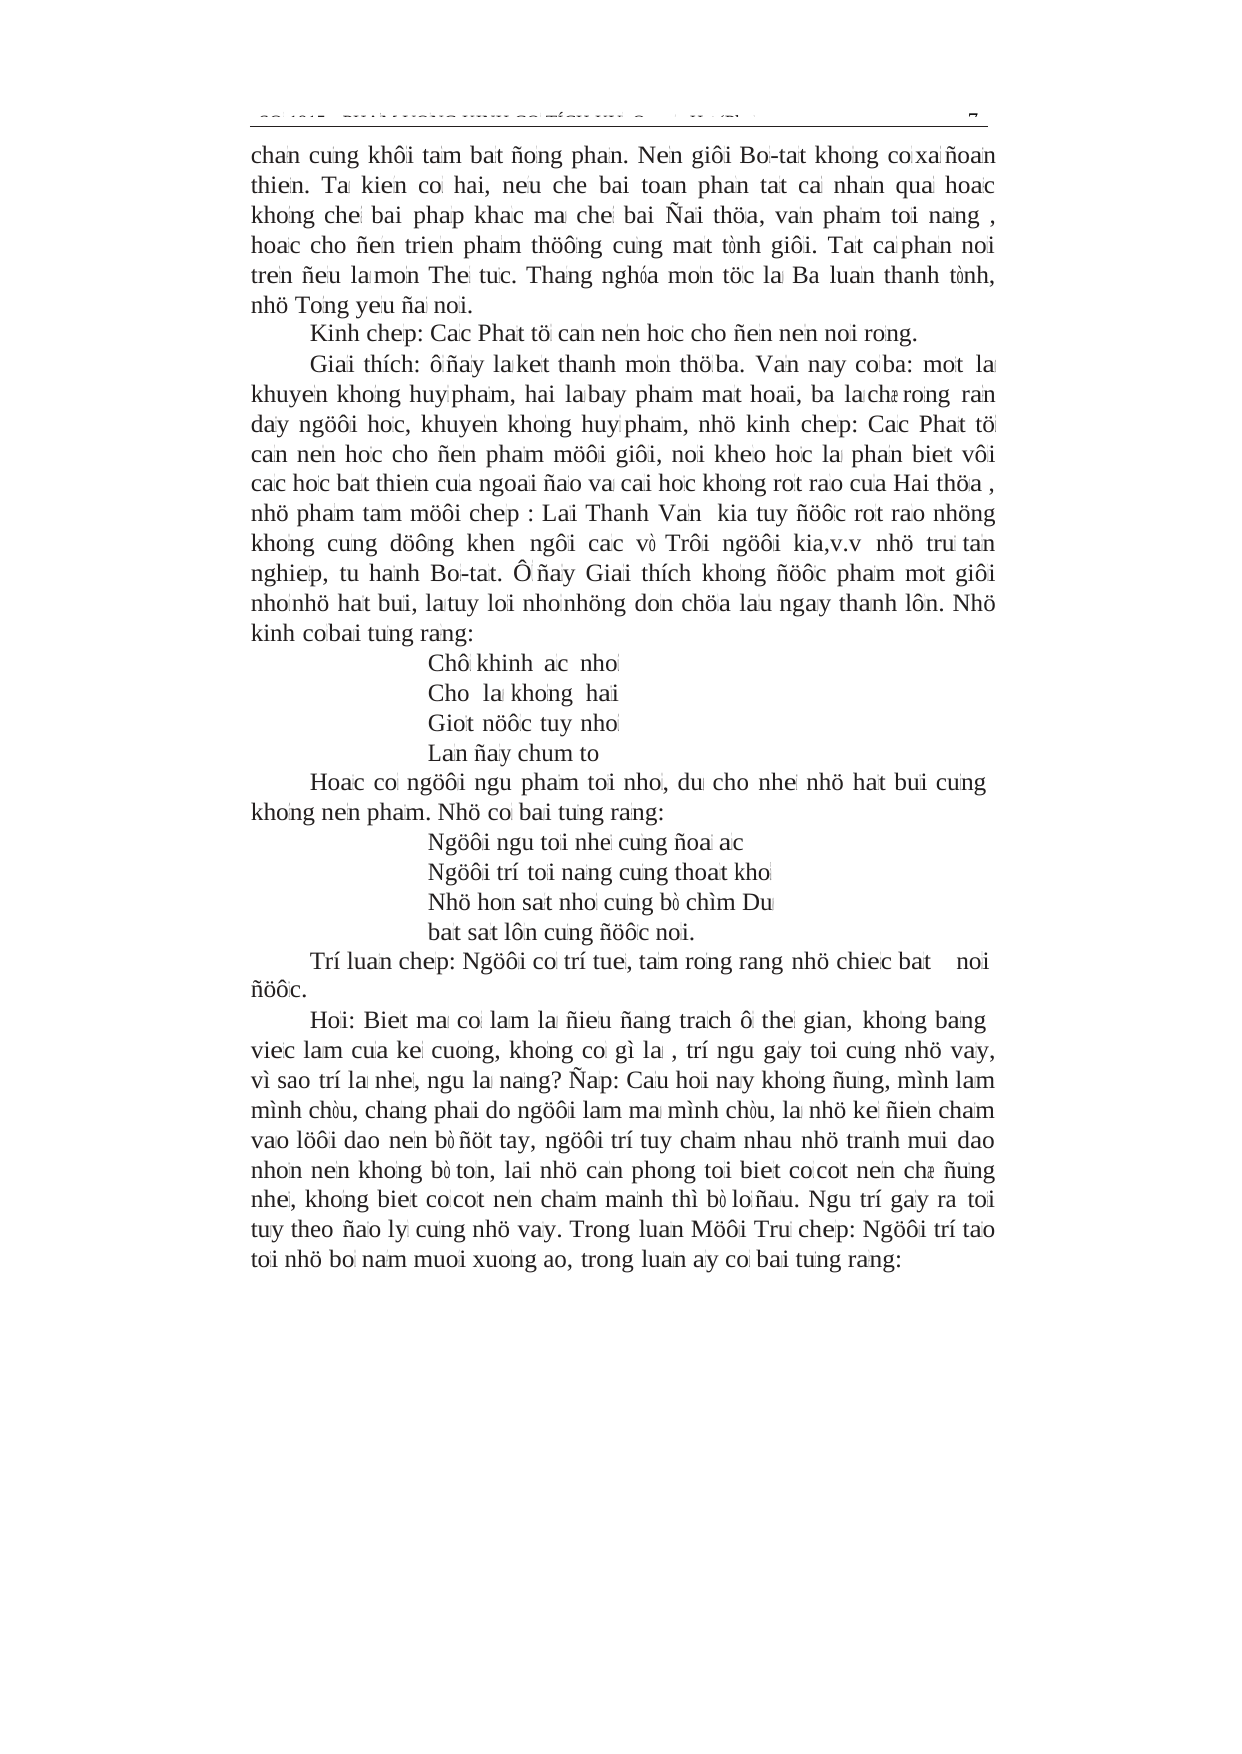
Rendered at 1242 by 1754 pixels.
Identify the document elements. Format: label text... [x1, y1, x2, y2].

text Ngöôøi ngu toäi nheï cuõng ñoaï aùc Ngöôøi trí toäi naëng cuõng thoaùt khoå Nhö hoøn saét nhoû cuõng bò chìm Duø baùt saét lôùn cuõng ñöôïc noåi. [428, 827, 778, 946]
text vieäc laøm cuûa keû cuoàng, khoâng coù gì laø , trí ngu gaây toäi cuõng nhö vaäy, vì sao trí laø nheï, ngu laø naëng? Ñaùp: Caâu hoûi naøy khoâng ñuùng, mình laøm mình chòu, chaúng phaûi do ngöôøi laøm maø mình chòu, laø nhö keû ñieân chaïm vaøo löôõi dao neân bò ñöùt tay, ngöôøi trí tuy chaïm nhau nhö traùnh muõi dao nhoïn neân khoâng bò toån, laïi nhö caên phoøng toái bieát coù coät neân chæ ñuïng nheï, khoâng bieát coù coät neân chaïm maïnh thì bò loã ñaàu. Ngu trí gaây ra toäi tuøy theo ñaïo lyù cuõng nhö vaäy. Trong luaän Möôøi Truï cheùp: Ngöôøi trí taïo toäi nhö boû naém muoái xuoáng ao, trong luaän aáy coù baøi tuïng raèng: [251, 1035, 996, 1273]
text Hoûi: Bieát maø coá laøm laø ñieàu ñaùng traùch ôû theá gian, khoâng baèng [309, 1006, 1067, 1033]
text ñöôïc. [251, 974, 308, 1003]
text Trí luaän cheùp: Ngöôøi coù trí tueä, taâm roãng rang nhö chieác baùt noåi [309, 947, 1067, 974]
text Chôù khinh aùc nhoû Cho laø khoâng haïi Gioït nöôùc tuy nhoû Laàn ñaày chum to [428, 648, 619, 766]
text Kinh cheùp: Caùc Phaät töû caàn neân hoïc cho ñeán neân noùi roäng. [309, 320, 1067, 347]
text chaén cuõng khôûi taâm baát ñoàng phaän. Neân giôùi Boà-taùt khoâng coù xaû ñoaïn thieän. Taø kieán coù hai, neáu che bai toaøn phaàn taát caû nhaân quaû hoaëc khoâng cheâ bai phaùp khaùc maø cheâ bai Ñaïi thöøa, vaãn phaïm toäi naëng , hoaëc cho ñeán trieàn phaåm thöôïng cuõng maát tònh giôùi. Taát caû phaàn noùi treân ñeàu laø moân Theá tuïc. Thaéng nghóa moân töùc laø Ba luaân thanh tònh, nhö Toâng yeáu ñaõ noùi. [251, 141, 996, 319]
text Hoaëc coù ngöôøi ngu phaïm toäi nhoû, duø cho nheï nhö haït buïi cuõng khoâng neân phaïm. Nhö coù baøi tuïng raèng: [251, 767, 994, 826]
text Giaûi thích: ôû ñaây laø keát thaønh moân thöù ba. Vaên naøy coù ba: moät laø khuyeân khoâng huyû phaïm, hai laø baøy phaïm maát hoaïi, ba laø chæ roäng raên daïy ngöôøi hoïc, khuyeân khoâng huyû phaïm, nhö kinh cheùp: Caùc Phaät töû caàn neân hoïc cho ñeán phaïm möôøi giôùi, noùi kheùo hoïc laø phaân bieät vôùi caùc hoïc baát thieän cuûa ngoaïi ñaïo vaø caùi hoïc khoâng roát raùo cuûa Hai thöøa , nhö phaåm taùm möôi cheùp : Laïi Thanh Vaên kia tuy ñöôïc roát raùo nhöng khoâng cuùng döôøng khen ngôïi caùc vò Trôøi ngöôøi kia,v.v nhö truï taân nghieäp, tu haïnh Boà-taùt. ÔÛ ñaây Giaûi thích khoâng ñöôïc phaïm moät giôùi nhoû nhö haït buïi, laø tuy loãi nhoû nhöng doàn chöùa laâu ngaøy thaønh lôùn. Nhö kinh coù baøi tuïng raèng: [251, 349, 996, 647]
